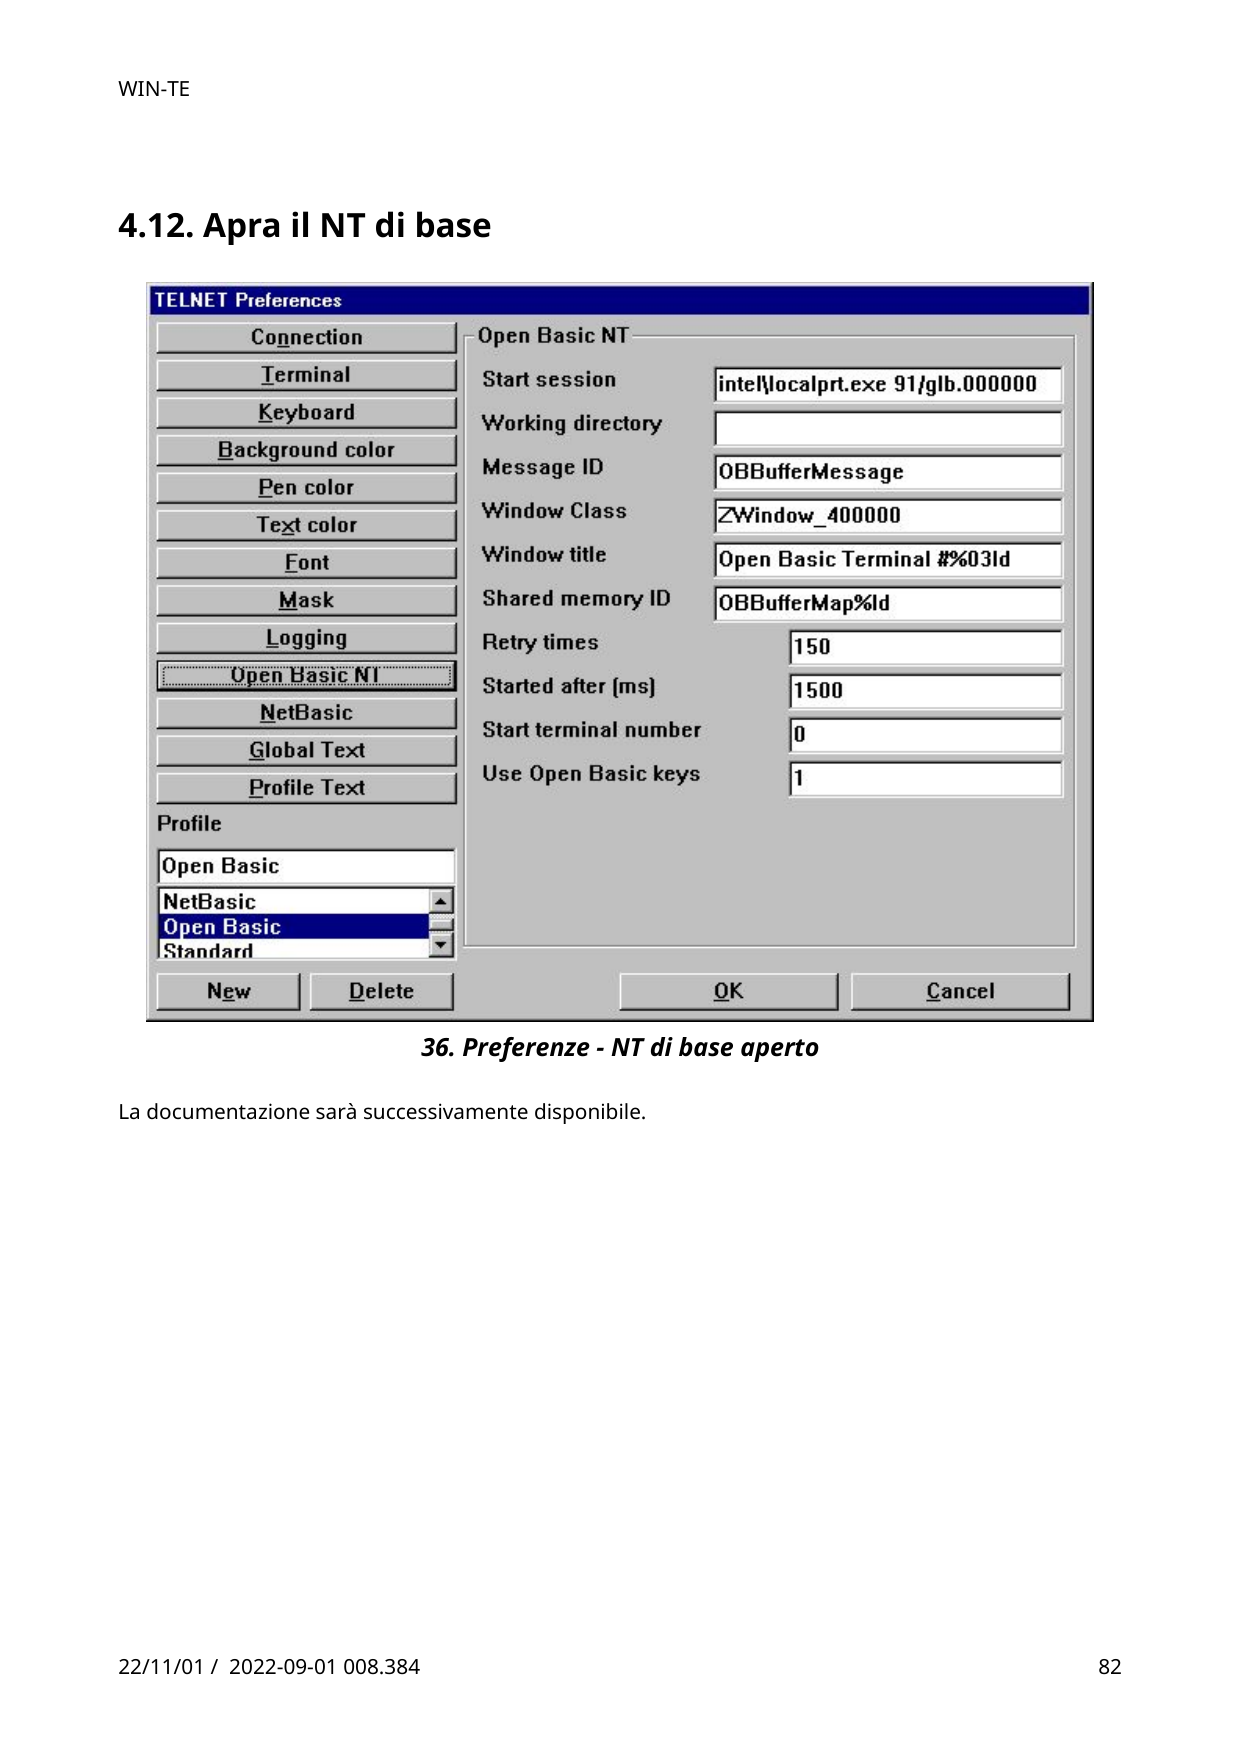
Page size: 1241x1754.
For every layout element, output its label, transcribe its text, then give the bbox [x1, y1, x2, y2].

text La documentazione sarà successivamente disponibile. [118, 1097, 1122, 1126]
subtitle 4.12. Apra il NT di base [118, 202, 1122, 248]
picture [146, 282, 1094, 1022]
subtitle 36. Preferenze - NT di base aperto [118, 1030, 1122, 1064]
